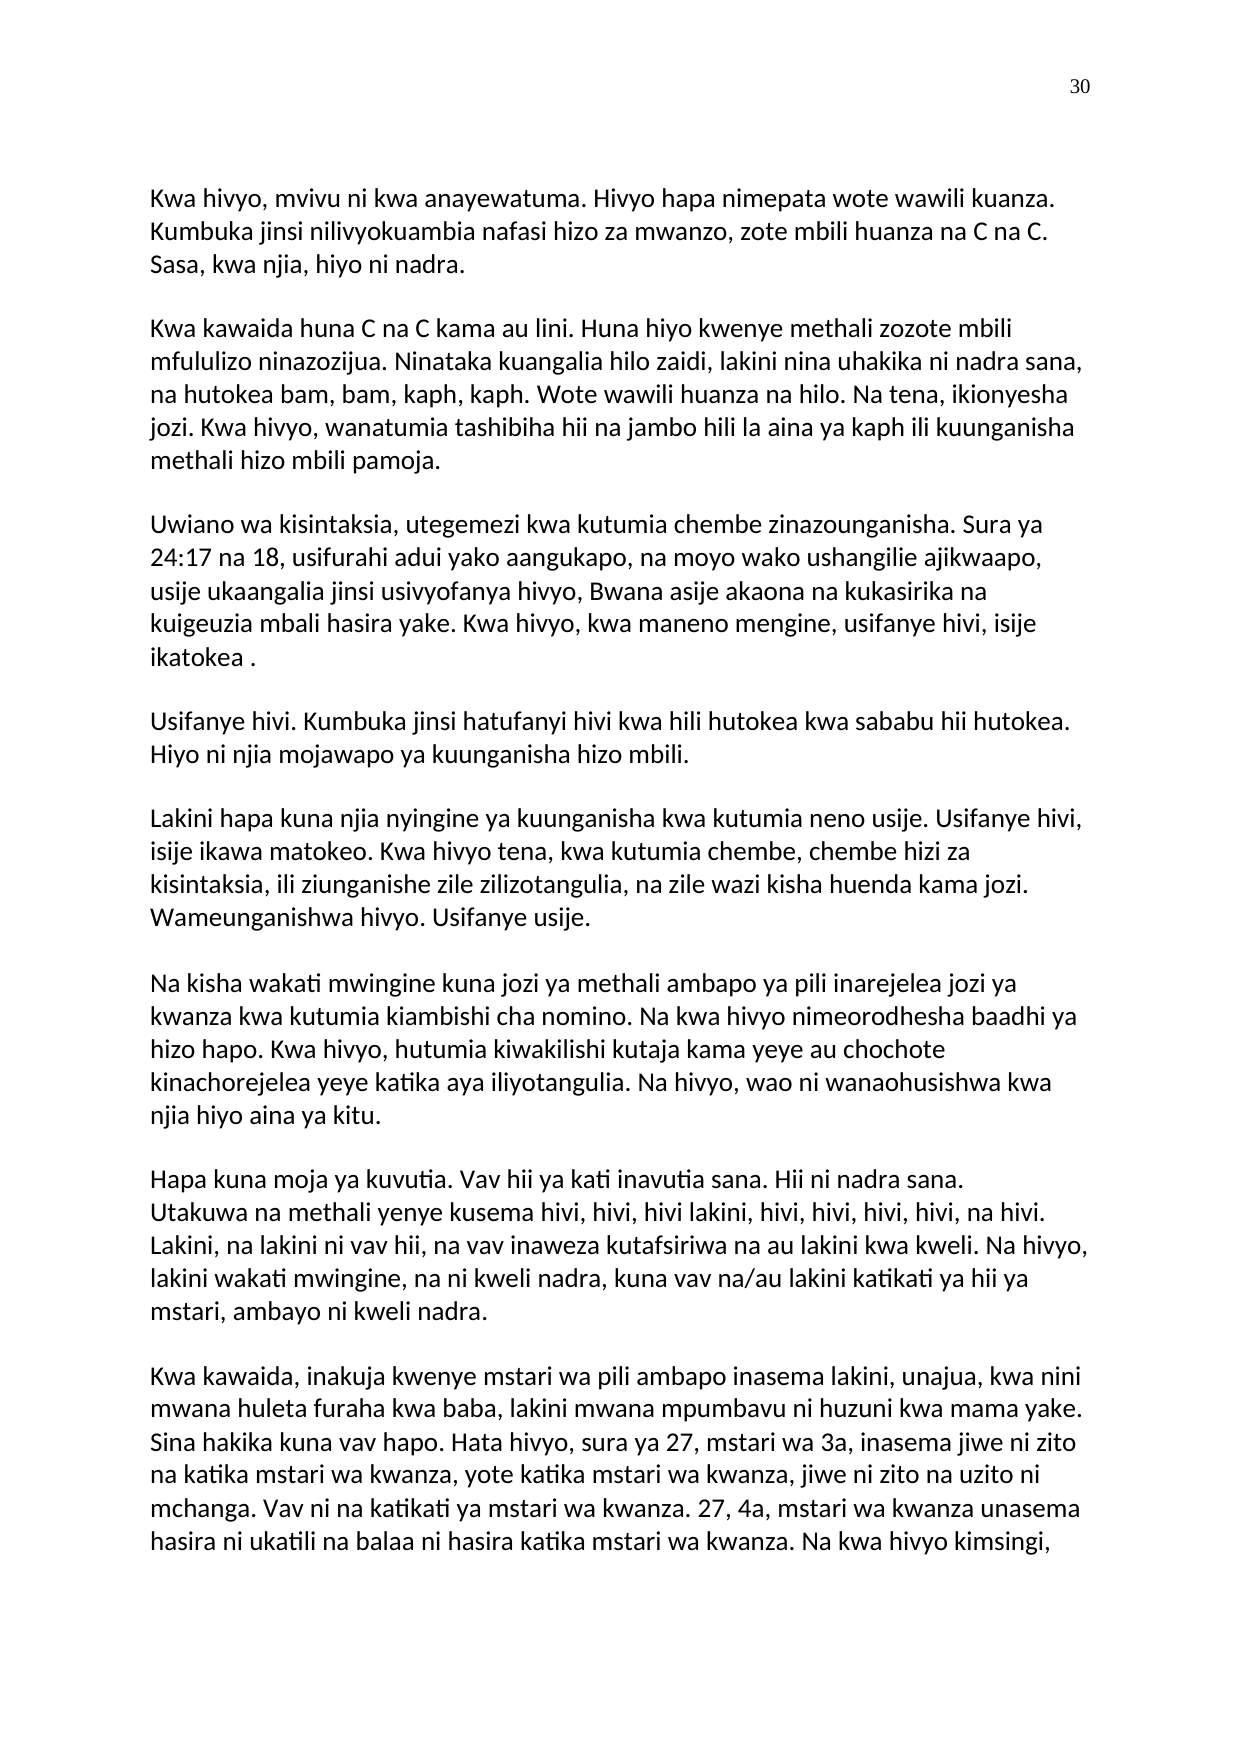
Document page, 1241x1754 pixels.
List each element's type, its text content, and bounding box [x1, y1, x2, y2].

text Utakuwa na methali yenye kusema hivi, hivi, hivi lakini, hivi, hivi, hivi, hivi, na hivi. Lakini, na lakini ni vav hii, na vav inaweza kutafsiriwa na au lakini kwa kweli. Na hivyo, lakini wakati mwingine, na ni kweli nadra, kuna vav na/au lakini katikati ya hii ya mstari, ambayo ni kweli nadra. [150, 1195, 1090, 1327]
text Hapa kuna moja ya kuvutia. Vav hii ya kati inavutia sana. Hii ni nadra sana. [150, 1162, 1090, 1195]
text Usifanye hivi. Kumbuka jinsi hatufanyi hivi kwa hili hutokea kwa sababu hii hutokea. Hiyo ni njia mojawapo ya kuunganisha hizo mbili. [150, 704, 1090, 770]
text Uwiano wa kisintaksia, utegemezi kwa kutumia chembe zinazounganisha. Sura ya 24:17 na 18, usifurahi adui yako aangukapo, na moyo wako ushangilie ajikwaapo, usije ukaangalia jinsi usivyofanya hivyo, Bwana asije akaona na kukasirika na kuigeuzia mbali hasira yake. Kwa hivyo, kwa maneno mengine, usifanye hivi, isije ikatokea . [150, 508, 1090, 673]
text Lakini hapa kuna njia nyingine ya kuunganisha kwa kutumia neno usije. Usifanye hivi, isije ikawa matokeo. Kwa hivyo tena, kwa kutumia chembe, chembe hizi za kisintaksia, ili ziunganishe zile zilizotangulia, na zile wazi kisha huenda kama jozi. Wameunganishwa hivyo. Usifanye usije. [150, 801, 1090, 933]
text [150, 1359, 1090, 1557]
text Na kisha wakati mwingine kuna jozi ya methali ambapo ya pili inarejelea jozi ya kwanza kwa kutumia kiambishi cha nomino. Na kwa hivyo nimeorodhesha baadhi ya hizo hapo. Kwa hivyo, hutumia kiwakilishi kutaja kama yeye au chochote kinachorejelea yeye katika aya iliyotangulia. Na hivyo, wao ni wanaohusishwa kwa njia hiyo aina ya kitu. [150, 966, 1090, 1131]
text Kwa kawaida huna C na C kama au lini. Huna hiyo kwenye methali zozote mbili mfululizo ninazozijua. Ninataka kuangalia hilo zaidi, lakini nina uhakika ni nadra sana, na hutokea bam, bam, kaph, kaph. Wote wawili huanza na hilo. Na tena, ikionyesha jozi. Kwa hivyo, wanatumia tashibiha hii na jambo hili la aina ya kaph ili kuunganisha methali hizo mbili pamoja. [150, 311, 1090, 476]
text Kwa hivyo, mvivu ni kwa anayewatuma. Hivyo hapa nimepata wote wawili kuanza. Kumbuka jinsi nilivyokuambia nafasi hizo za mwanzo, zote mbili huanza na C na C. Sasa, kwa njia, hiyo ni nadra. [150, 181, 1090, 280]
